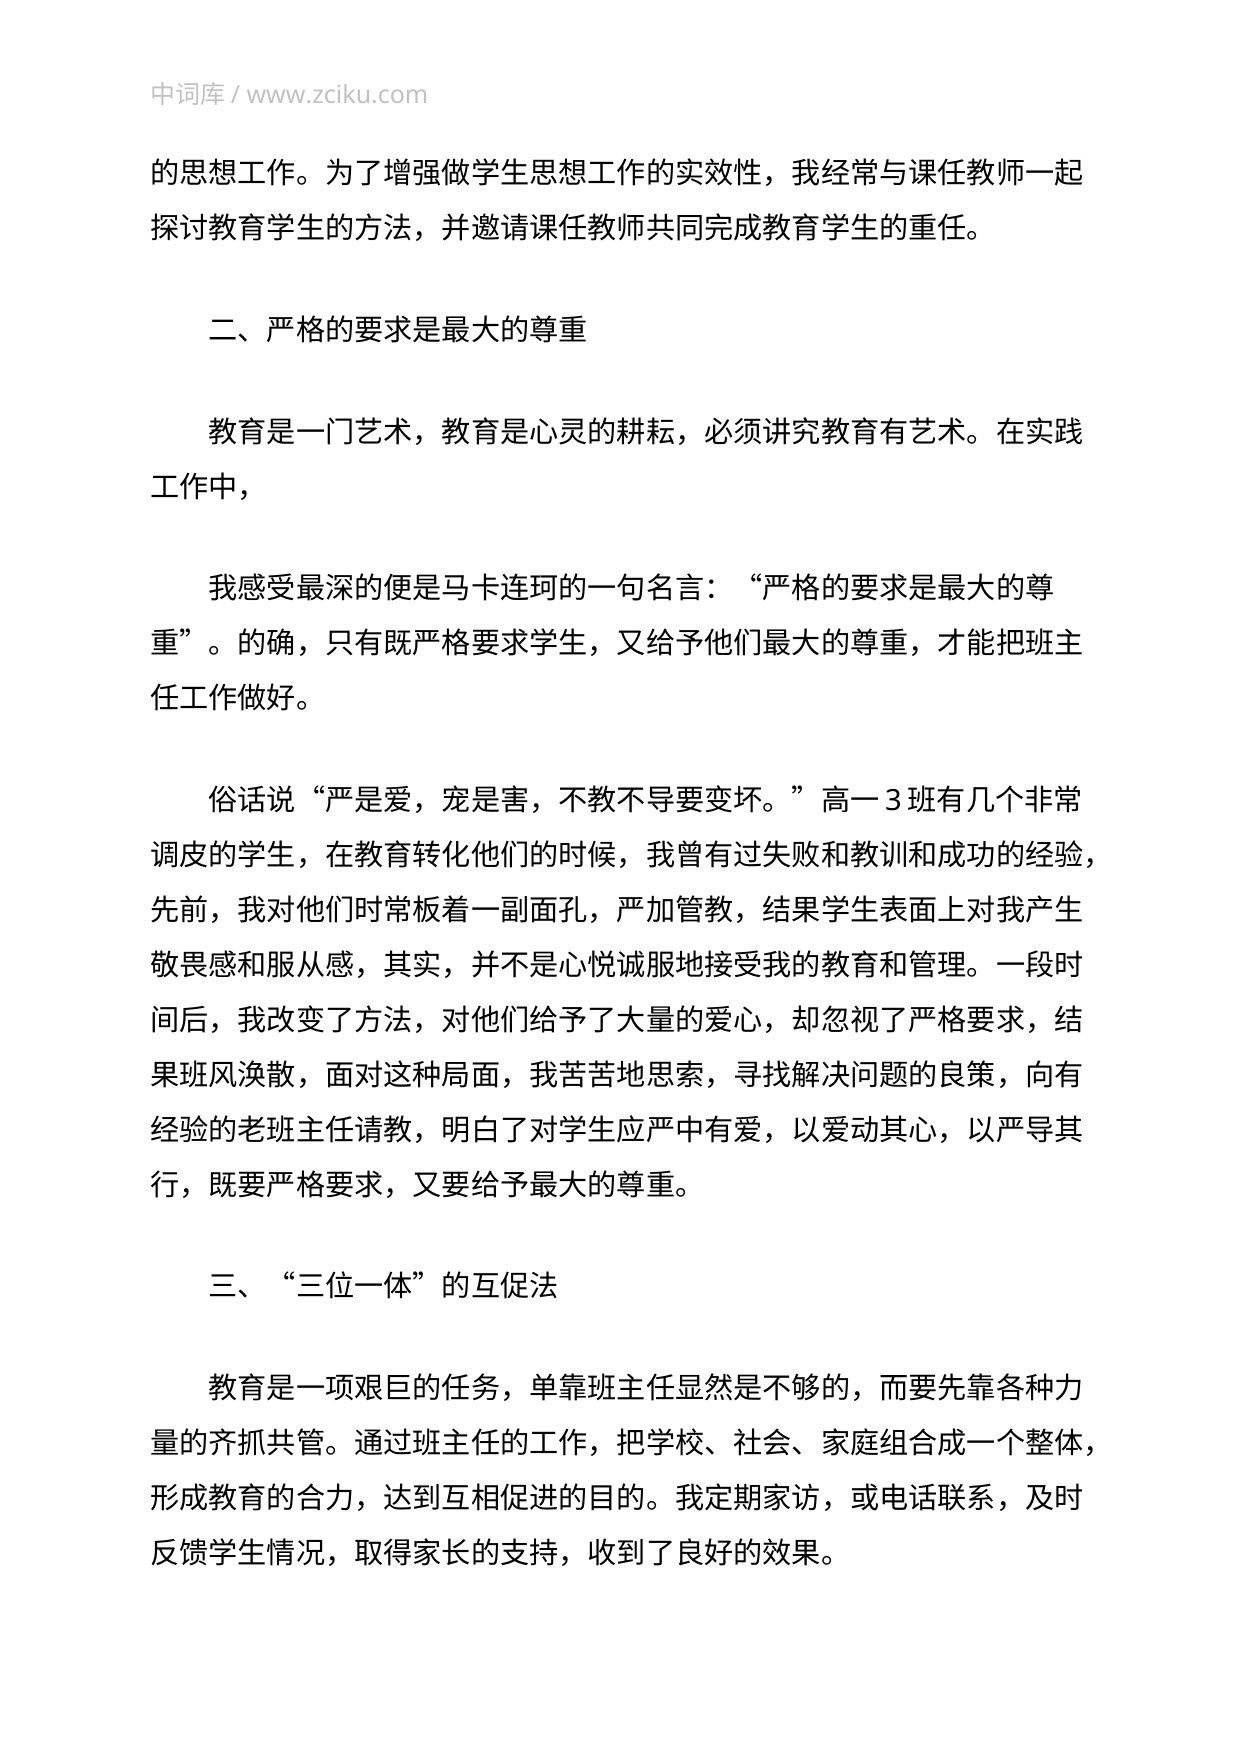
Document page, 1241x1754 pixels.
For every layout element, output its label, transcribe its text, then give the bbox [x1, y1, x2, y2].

text 二、严格的要求是最大的尊重 [150, 307, 1090, 349]
text 教育是一门艺术，教育是心灵的耕耘，必须讲究教育有艺术。在实践工作中， [150, 408, 1090, 506]
text 我感受最深的便是马卡连珂的一句名言：“严格的要求是最大的尊重”。的确，只有既严格要求学生，又给予他们最大的尊重，才能把班主任工作做好。 [150, 565, 1090, 717]
text 俗话说“严是爱，宠是害，不教不导要变坏。”高一3班有几个非常调皮的学生，在教育转化他们的时候，我曾有过失败和教训和成功的经验，先前，我对他们时常板着一副面孔，严加管教，结果学生表面上对我产生敬畏感和服从感，其实，并不是心悦诚服地接受我的教育和管理。一段时间后，我改变了方法，对他们给予了大量的爱心，却忽视了严格要求，结果班风涣散，面对这种局面，我苦苦地思索，寻找解决问题的良策，向有经验的老班主任请教，明白了对学生应严中有爱，以爱动其心，以严导其行，既要严格要求，又要给予最大的尊重。 [150, 777, 1090, 1203]
text 三、“三位一体”的互促法 [150, 1263, 1090, 1305]
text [150, 150, 1090, 247]
text 教育是一项艰巨的任务，单靠班主任显然是不够的，而要先靠各种力量的齐抓共管。通过班主任的工作，把学校、社会、家庭组合成一个整体，形成教育的合力，达到互相促进的目的。我定期家访，或电话联系，及时反馈学生情况，取得家长的支持，收到了良好的效果。 [150, 1364, 1090, 1572]
